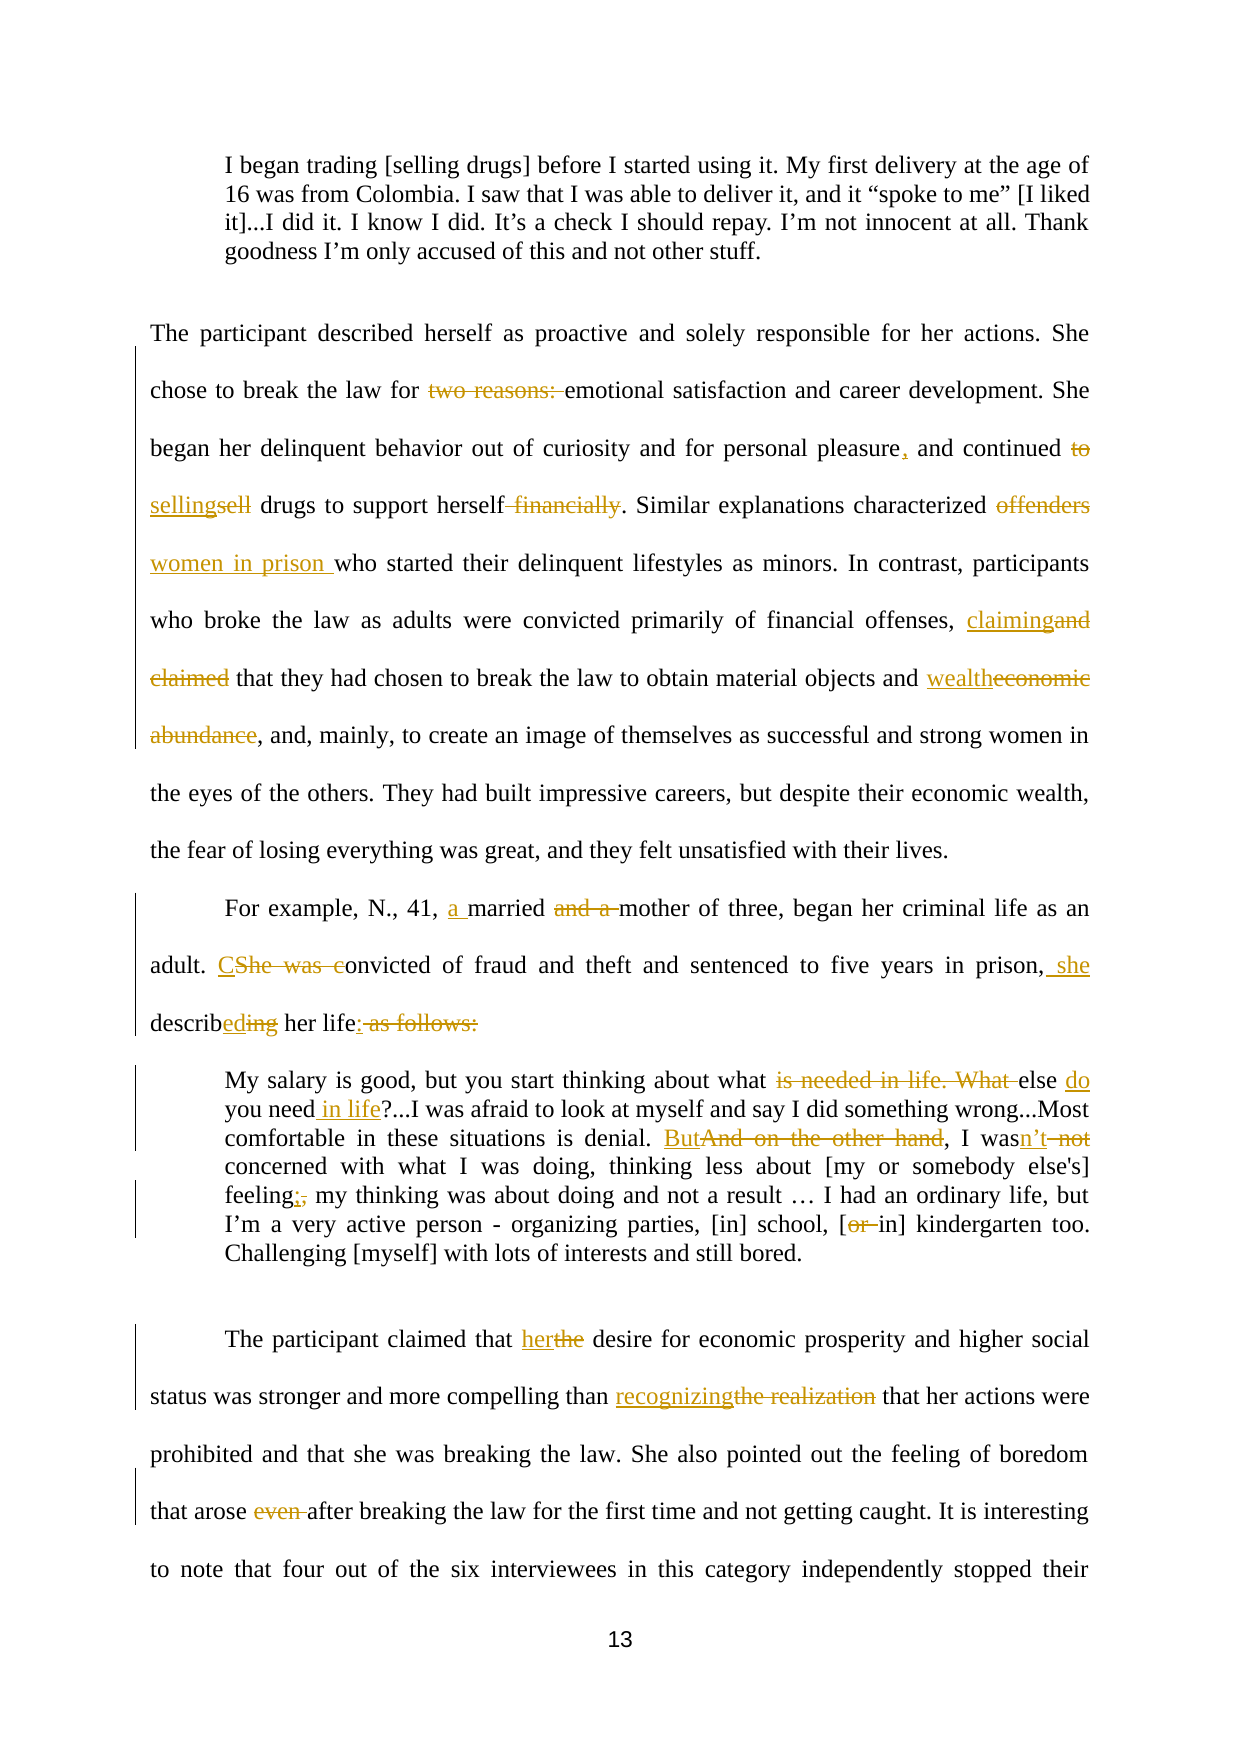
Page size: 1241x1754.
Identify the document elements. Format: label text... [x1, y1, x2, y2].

text The participant described herself as proactive and solely responsible for her actions. She chose to break the law for emotional satisfaction and career development. She began her delinquent behavior out of curiosity and for personal pleasure and continued drugs to support herself. Similar explanations characterized who started their delinquent lifestyles as minors. In contrast, participants who broke the law as adults were convicted primarily of financial offenses, that they had chosen to break the law to obtain material objects and , and, mainly, to create an image of themselves as successful and strong women in the eyes of the others. They had built impressive careers, but despite their economic wealth, the fear of losing everything was great, and they felt unsatisfied with their lives. [150, 318, 1090, 864]
text For example, N., 41, married mother of three, began her criminal life as an adult. onvicted of fraud and theft and sentenced to five years in prison, describ her life [150, 893, 1090, 1036]
text I began trading [selling drugs] before I started using it. My first delivery at the age of 16 was from Colombia. I saw that I was able to deliver it, and it “spoke to me” [I liked it]...I did it. I know I did. It’s a check I should repay. I’m not innocent at all. Thank goodness I’m only accused of this and not other stuff. [224, 150, 1090, 265]
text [150, 1324, 1090, 1583]
text My salary is good, but you start thinking about what else you need?...I was afraid to look at myself and say I did something wrong...Most comfortable in these situations is denial. , I was concerned with what I was doing, thinking less about [my or somebody else's] feeling my thinking was about doing and not a result … I had an ordinary life, but I’m a very active person - organizing parties, [in] school, [in] kindergarten too. Challenging [myself] with lots of interests and still bored. [224, 1065, 1090, 1266]
